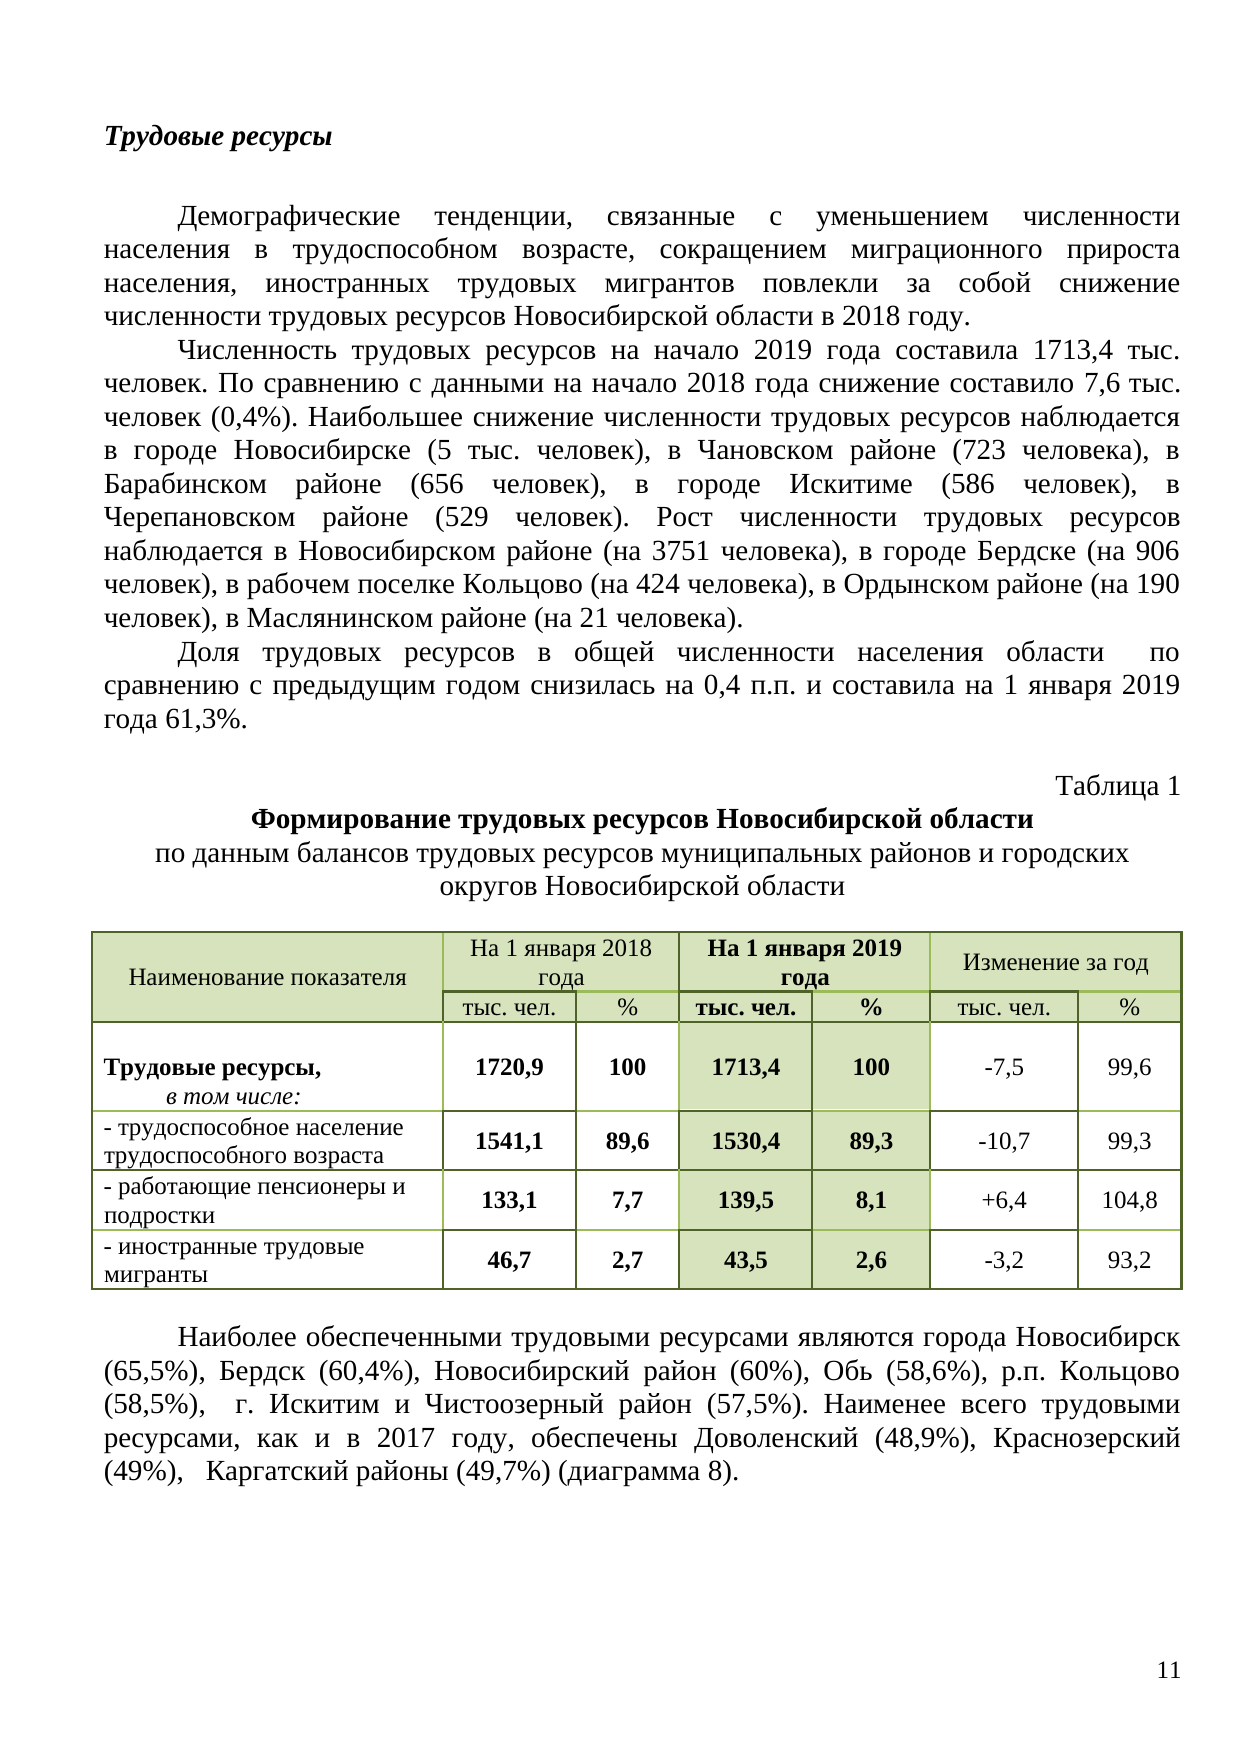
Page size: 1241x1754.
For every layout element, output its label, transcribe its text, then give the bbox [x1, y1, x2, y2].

text Трудовые ресурсы [103, 118, 1181, 152]
table_cell -10,7 [931, 1112, 1077, 1169]
text Демографические тенденции, связанные с уменьшением численности населения в трудоспособном возрасте, сокращением миграционного прироста населения, иностранных трудовых мигрантов повлекли за собой снижение численности трудовых ресурсов Новосибирской области в 2018 году. [103, 198, 1181, 332]
table_header На 1 января 2018 года [444, 933, 678, 990]
table_cell - иностранные трудовые мигранты [93, 1231, 442, 1288]
table_cell 104,8 [1079, 1171, 1180, 1229]
table_cell - работающие пенсионеры и подростки [93, 1171, 442, 1229]
text Формирование трудовых ресурсов Новосибирской области [103, 801, 1181, 835]
table_cell - трудоспособное население трудоспособного возраста [93, 1112, 442, 1169]
table_cell 2,7 [577, 1231, 678, 1288]
text Численность трудовых ресурсов на начало 2019 года составила 1713,4 тыс. человек. По сравнению с данными на начало 2018 года снижение составило 7,6 тыс. человек (0,4%). Наибольшее снижение численности трудовых ресурсов наблюдается в городе Новосибирске (5 тыс. человек), в Чановском районе (723 человека), в Барабинском районе (656 человек), в городе Искитиме (586 человек), в Черепановском районе (529 человек). Рост численности трудовых ресурсов наблюдается в Новосибирском районе (на 3751 человека), в городе Бердске (на 906 человек), в рабочем поселке Кольцово (на 424 человека), в Ордынском районе (на 190 человек), в Маслянинском районе (на 21 человека). [103, 332, 1181, 634]
table_cell тыс. чел. [444, 993, 575, 1021]
table_cell тыс. чел. [680, 993, 811, 1021]
table_cell 93,2 [1079, 1231, 1180, 1288]
text Таблица 1 [103, 768, 1181, 801]
table_cell % [1079, 993, 1180, 1021]
table_cell 99,3 [1079, 1112, 1180, 1169]
table_cell 7,7 [577, 1171, 678, 1229]
table_cell 43,5 [680, 1231, 811, 1288]
table_cell 139,5 [680, 1171, 811, 1229]
table_cell 99,6 [1079, 1023, 1180, 1109]
table_cell 89,6 [577, 1112, 678, 1169]
table_header Наименование показателя [93, 933, 442, 1021]
table_cell Трудовые ресурсы, в том числе: [93, 1023, 442, 1109]
table_cell +6,4 [931, 1171, 1077, 1229]
table_cell 133,1 [444, 1171, 575, 1229]
table_cell 46,7 [444, 1231, 575, 1288]
table_cell -3,2 [931, 1231, 1077, 1288]
table_cell 2,6 [813, 1231, 929, 1288]
table_cell 1713,4 [680, 1023, 811, 1109]
table_cell 1720,9 [444, 1023, 575, 1109]
table_header На 1 января 2019 года [680, 933, 929, 990]
table_cell 1541,1 [444, 1112, 575, 1169]
table_cell % [813, 993, 929, 1021]
table_cell -7,5 [931, 1023, 1077, 1109]
table_cell 89,3 [813, 1112, 929, 1169]
table_cell 8,1 [813, 1171, 929, 1229]
table_cell 1530,4 [680, 1112, 811, 1169]
table_cell % [577, 993, 678, 1021]
text по данным балансов трудовых ресурсов муниципальных районов и городских округов Новосибирской области [103, 835, 1181, 902]
text Доля трудовых ресурсов в общей численности населения области по сравнению с предыдущим годом снизилась на 0,4 п.п. и составила на 1 января 2019 года 61,3%. [103, 634, 1181, 734]
table_header Изменение за год [931, 933, 1180, 990]
table_cell 100 [577, 1023, 678, 1109]
table_cell 100 [813, 1023, 929, 1109]
text Наиболее обеспеченными трудовыми ресурсами являются города Новосибирск (65,5%), Бердск (60,4%), Новосибирский район (60%), Обь (58,6%), р.п. Кольцово (58,5%), г. Искитим и Чистоозерный район (57,5%). Наименее всего трудовыми ресурсами, как и в 2017 году, обеспечены Доволенский (48,9%), Краснозерский (49%), Каргатский районы (49,7%) (диаграмма 8). [103, 1319, 1181, 1487]
table_cell тыс. чел. [931, 993, 1077, 1021]
